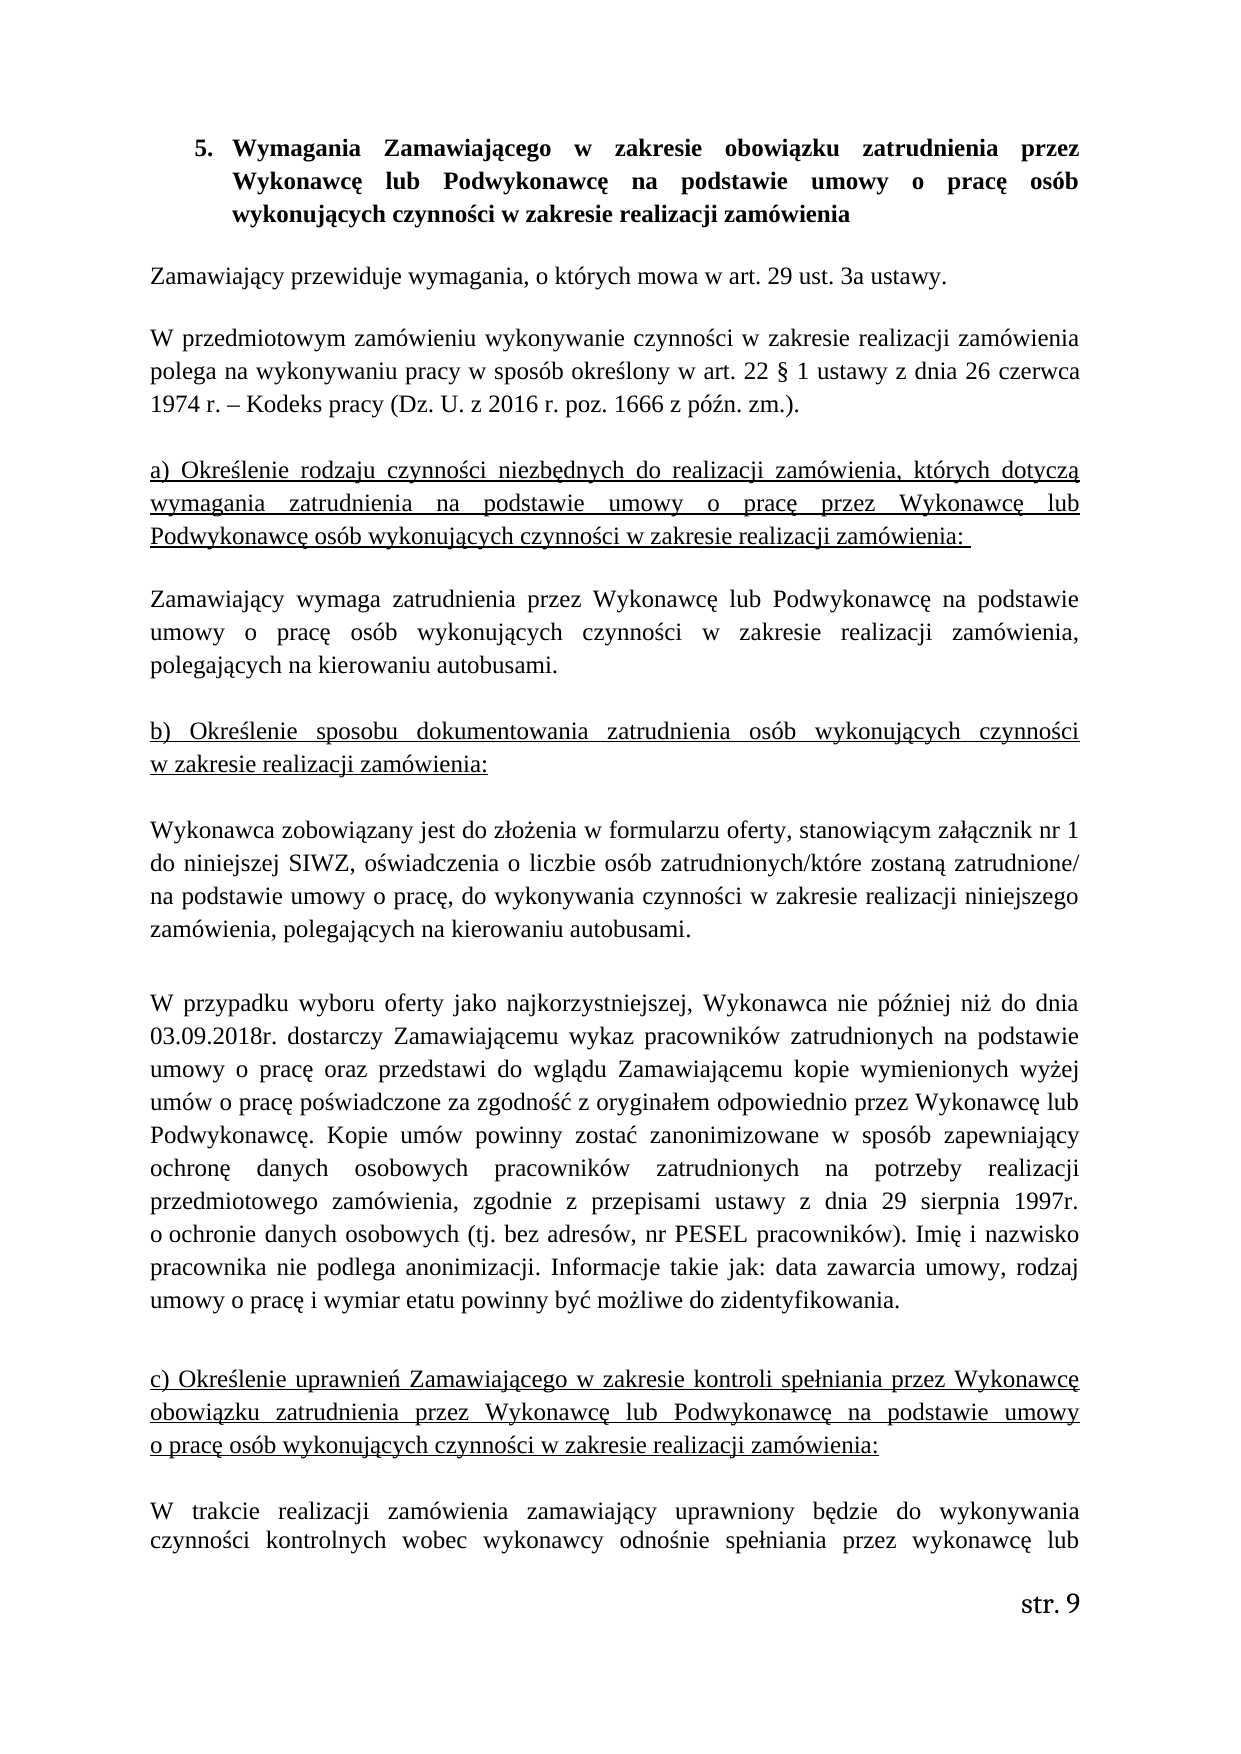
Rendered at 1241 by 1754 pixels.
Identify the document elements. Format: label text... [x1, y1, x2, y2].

text W przedmiotowym zamówieniu wykonywanie czynności w zakresie realizacji zamówienia polega na wykonywaniu pracy w sposób określony w art. 22 § 1 ustawy z dnia 26 czerwca 1974 r. – Kodeks pracy (Dz. U. z 2016 r. poz. 1666 z późn. zm.). [150, 323, 1080, 418]
text c) Określenie uprawnień Zamawiającego w zakresie kontroli spełniania przez Wykonawcę obowiązku zatrudnienia przez Wykonawcę lub Podwykonawcę na podstawie umowy o pracę osób wykonujących czynności w zakresie realizacji zamówienia: [150, 1390, 1080, 1422]
text b) Określenie sposobu dokumentowania zatrudnienia osób wykonujących czynności w zakresie realizacji zamówienia: [150, 716, 1080, 741]
text Zamawiający przewiduje wymagania, o których mowa w art. 29 ust. 3a ustawy. [150, 261, 1080, 290]
text Zamawiający wymaga zatrudnienia przez Wykonawcę lub Podwykonawcę na podstawie umowy o pracę osób wykonujących czynności w zakresie realizacji zamówienia, polegających na kierowaniu autobusami. [150, 584, 1080, 678]
text c) Określenie uprawnień Zamawiającego w zakresie kontroli spełniania przez Wykonawcę obowiązku zatrudnienia przez Wykonawcę lub Podwykonawcę na podstawie umowy o pracę osób wykonujących czynności w zakresie realizacji zamówienia: [150, 1364, 1080, 1389]
text a) Określenie rodzaju czynności niezbędnych do realizacji zamówienia, których dotyczą wymagania zatrudnienia na podstawie umowy o pracę przez Wykonawcę lub Podwykonawcę osób wykonujących czynności w zakresie realizacji zamówienia: [150, 455, 1080, 480]
text W przypadku wyboru oferty jako najkorzystniejszej, Wykonawca nie później niż do dnia 03.09.2018r. dostarczy Zamawiającemu wykaz pracowników zatrudnionych na podstawie umowy o pracę oraz przedstawi do wglądu Zamawiającemu kopie wymienionych wyżej umów o pracę poświadczone za zgodność z oryginałem odpowiednio przez Wykonawcę lub Podwykonawcę. Kopie umów powinny zostać zanonimizowane w sposób zapewniający ochronę danych osobowych pracowników zatrudnionych na potrzeby realizacji przedmiotowego zamówienia, zgodnie z przepisami ustawy z dnia 29 sierpnia 1997r. o ochronie danych osobowych (tj. bez adresów, nr PESEL pracowników). Imię i nazwisko pracownika nie podlega anonimizacji. Informacje takie jak: data zawarcia umowy, rodzaj umowy o pracę i wymiar etatu powinny być możliwe do zidentyfikowania. [150, 988, 1080, 1314]
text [150, 1496, 1080, 1553]
text Wykonawca zobowiązany jest do złożenia w formularzu oferty, stanowiącym załącznik nr 1 do niniejszej SIWZ, oświadczenia o liczbie osób zatrudnionych/które zostaną zatrudnione/ na podstawie umowy o pracę, do wykonywania czynności w zakresie realizacji niniejszego zamówienia, polegających na kierowaniu autobusami. [150, 815, 1080, 943]
subtitle Wymagania Zamawiającego w zakresie obowiązku zatrudnienia przez Wykonawcę lub Podwykonawcę na podstawie umowy o pracę osób wykonujących czynności w zakresie realizacji zamówienia [194, 133, 1080, 228]
text b) Określenie sposobu dokumentowania zatrudnienia osób wykonujących czynności w zakresie realizacji zamówienia: [150, 742, 1080, 777]
text a) Określenie rodzaju czynności niezbędnych do realizacji zamówienia, których dotyczą wymagania zatrudnienia na podstawie umowy o pracę przez Wykonawcę lub Podwykonawcę osób wykonujących czynności w zakresie realizacji zamówienia: [150, 515, 1080, 550]
text c) Określenie uprawnień Zamawiającego w zakresie kontroli spełniania przez Wykonawcę obowiązku zatrudnienia przez Wykonawcę lub Podwykonawcę na podstawie umowy o pracę osób wykonujących czynności w zakresie realizacji zamówienia: [150, 1423, 1080, 1459]
text a) Określenie rodzaju czynności niezbędnych do realizacji zamówienia, których dotyczą wymagania zatrudnienia na podstawie umowy o pracę przez Wykonawcę lub Podwykonawcę osób wykonujących czynności w zakresie realizacji zamówienia: [150, 482, 1080, 513]
